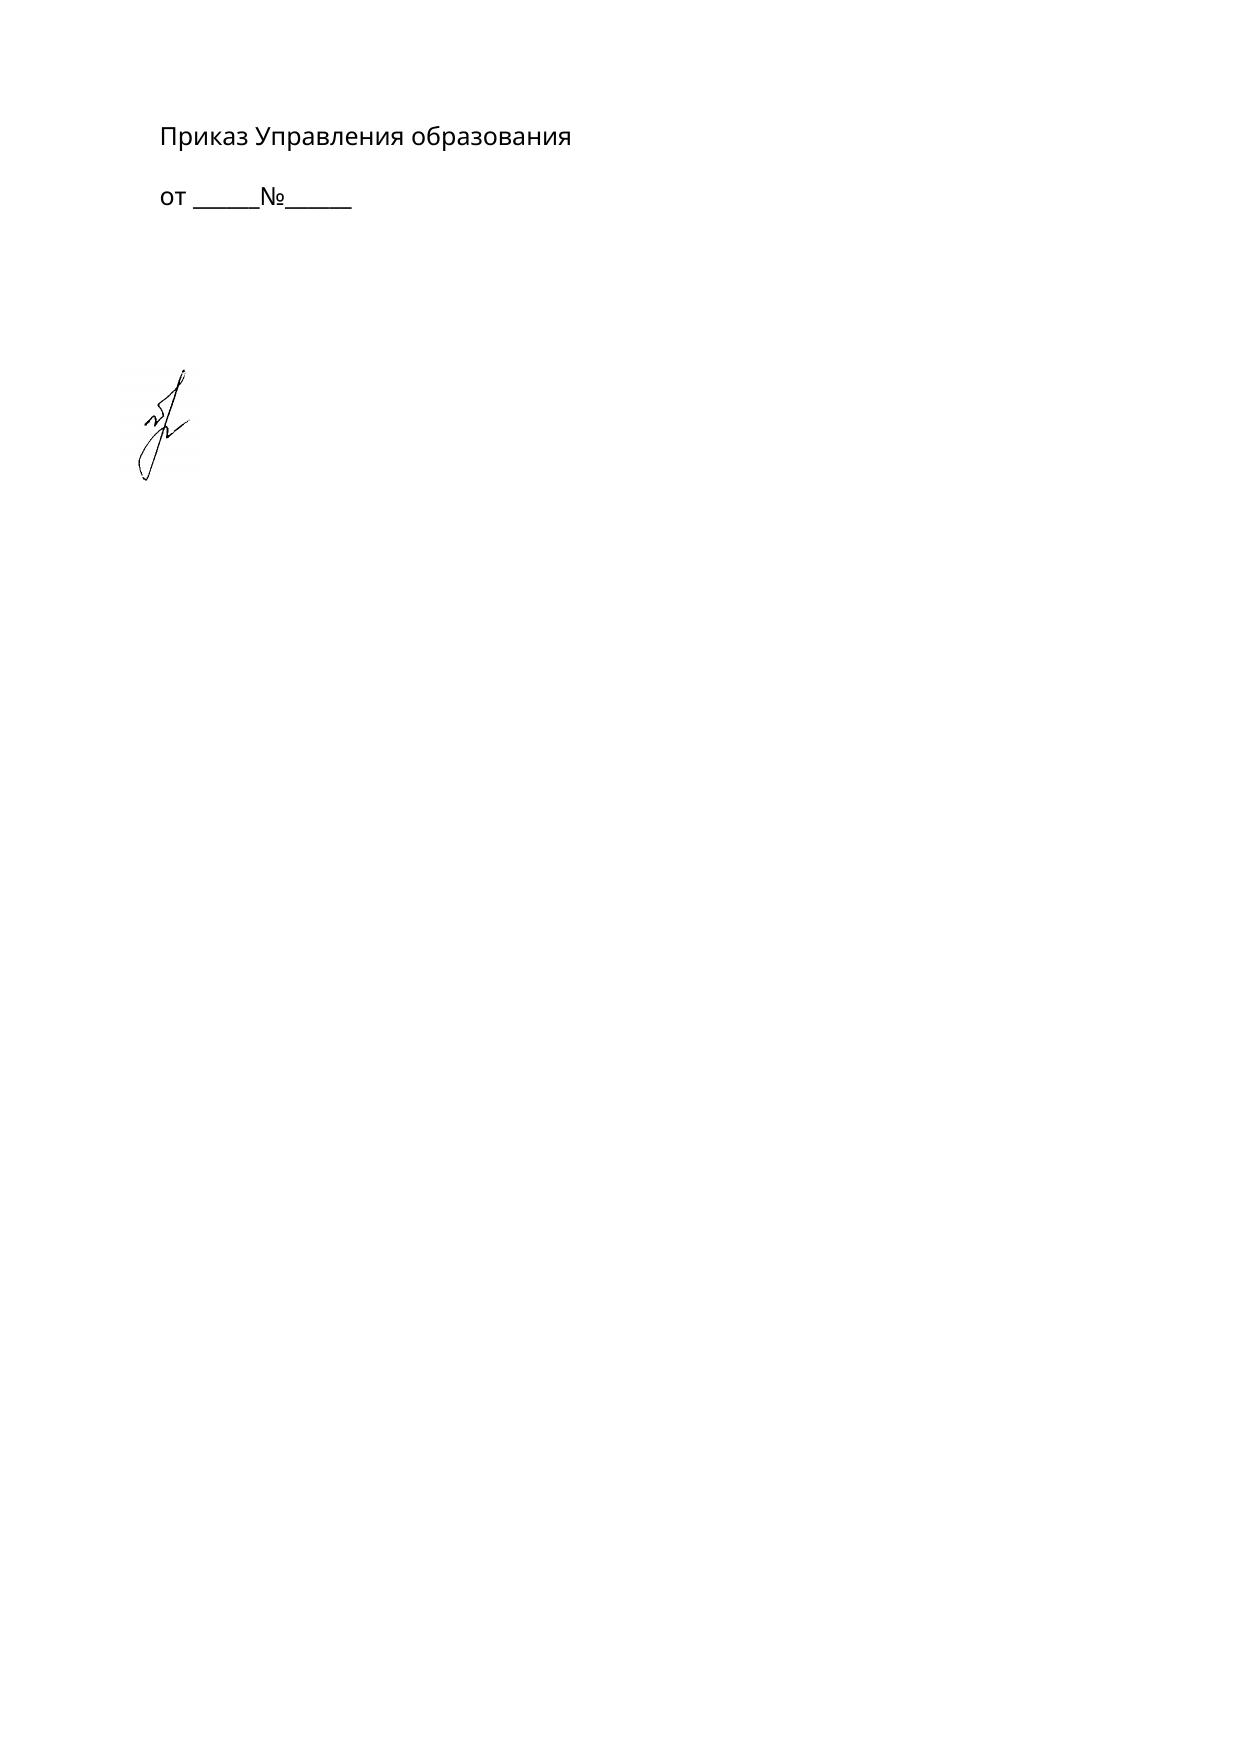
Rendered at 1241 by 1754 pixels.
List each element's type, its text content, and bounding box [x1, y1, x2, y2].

table_cell Приказ Управления образования от ______№______ [148, 118, 1086, 237]
picture [118, 360, 200, 486]
